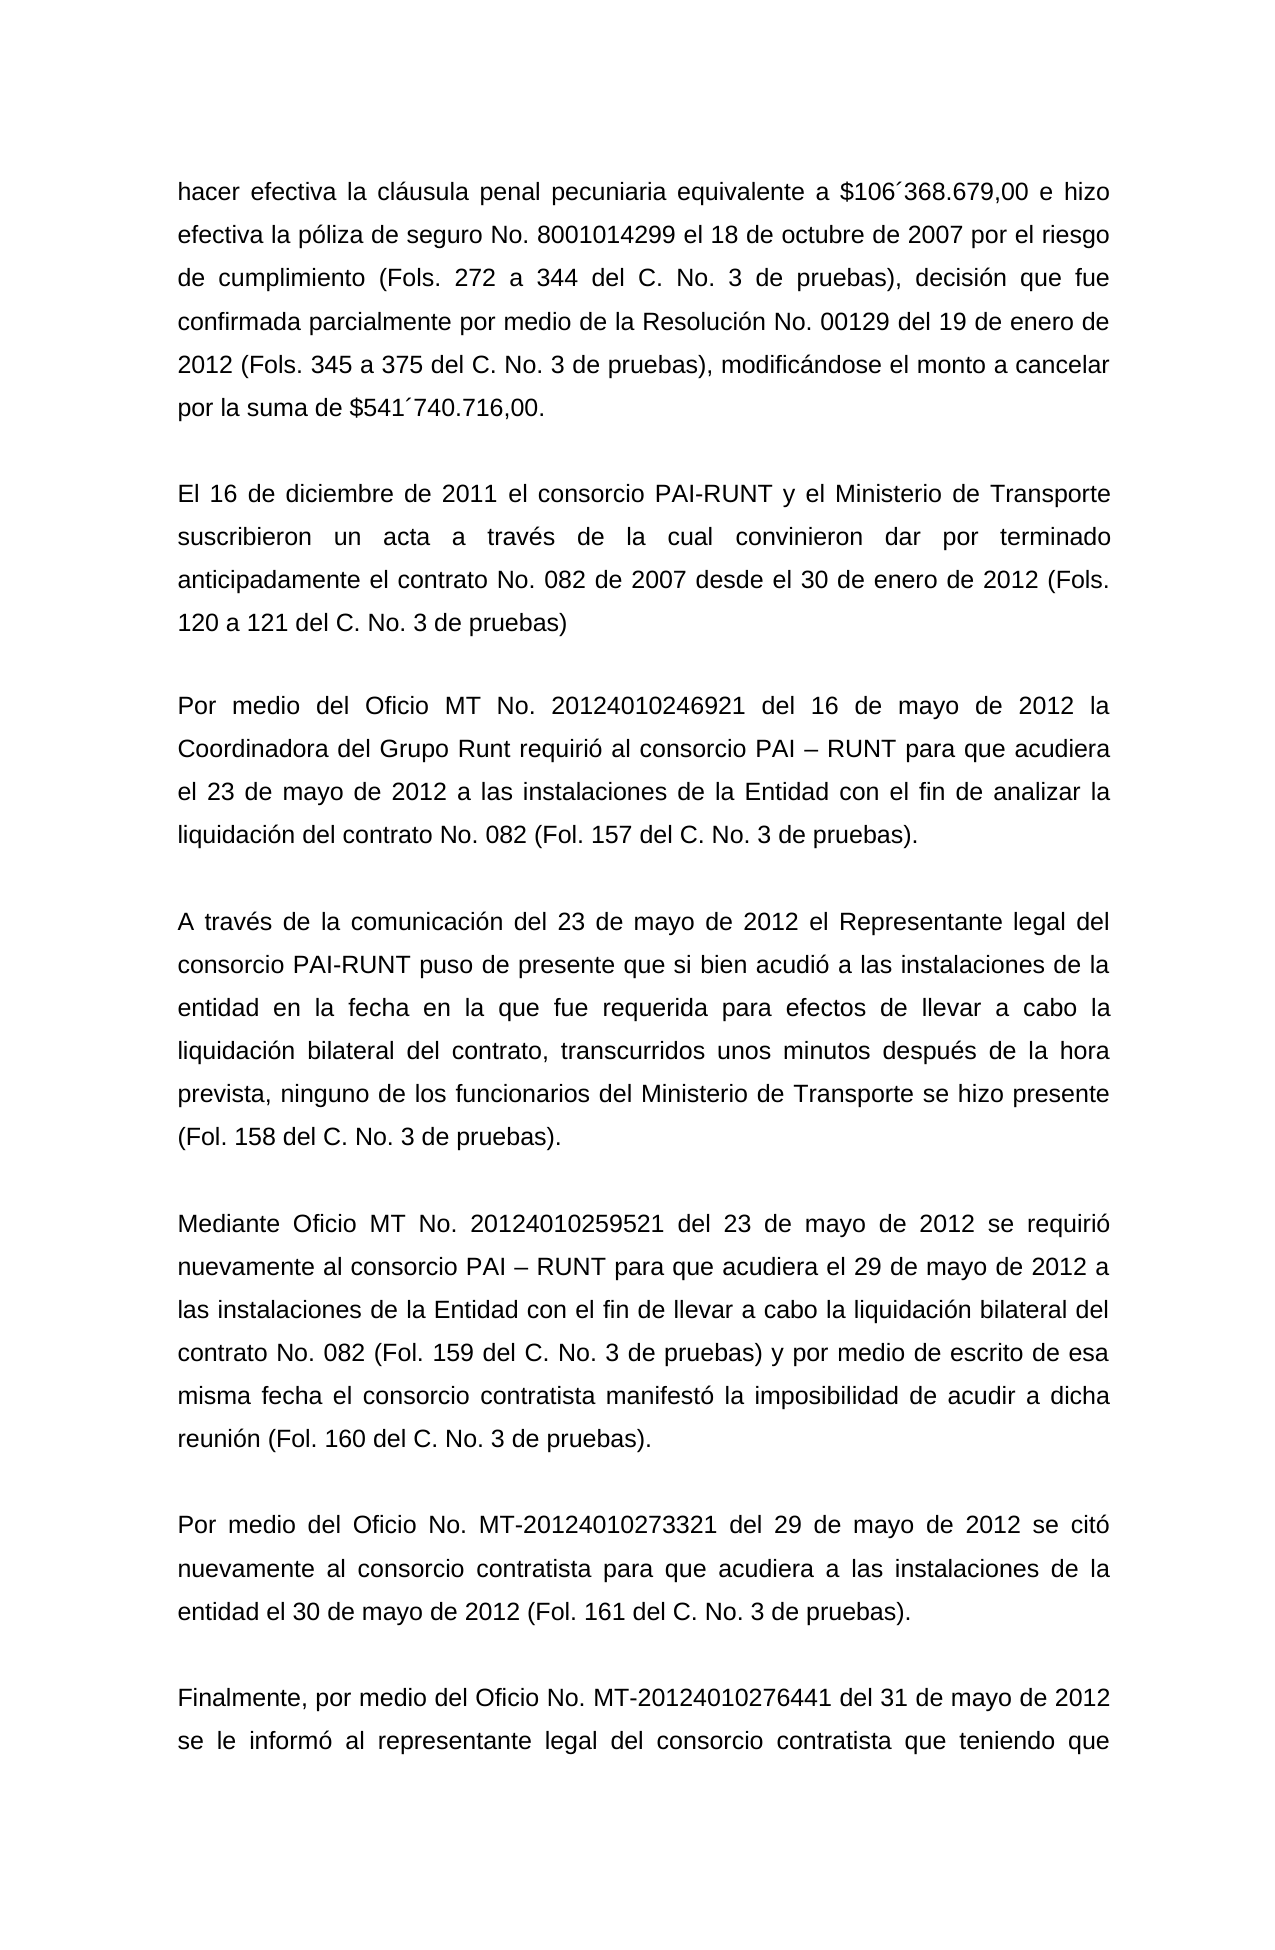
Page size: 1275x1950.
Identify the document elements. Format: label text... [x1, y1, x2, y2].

text Mediante Oficio MT No. 20124010259521 del 23 de mayo de 2012 se requirió nuevamente al consorcio PAI – RUNT para que acudiera el 29 de mayo de 2012 a las instalaciones de la Entidad con el fin de llevar a cabo la liquidación bilateral del contrato No. 082 (Fol. 159 del C. No. 3 de pruebas) y por medio de escrito de esa misma fecha el consorcio contratista manifestó la imposibilidad de acudir a dicha reunión (Fol. 160 del C. No. 3 de pruebas). [177, 1208, 1112, 1453]
text A través de la comunicación del 23 de mayo de 2012 el Representante legal del consorcio PAI-RUNT puso de presente que si bien acudió a las instalaciones de la entidad en la fecha en la que fue requerida para efectos de llevar a cabo la liquidación bilateral del contrato, transcurridos unos minutos después de la hora prevista, ninguno de los funcionarios del Ministerio de Transporte se hizo presente (Fol. 158 del C. No. 3 de pruebas). [177, 907, 1112, 1151]
text Por medio del Oficio MT No. 20124010246921 del 16 de mayo de 2012 la Coordinadora del Grupo Runt requirió al consorcio PAI – RUNT para que acudiera el 23 de mayo de 2012 a las instalaciones de la Entidad con el fin de analizar la liquidación del contrato No. 082 (Fol. 157 del C. No. 3 de pruebas). [177, 691, 1112, 849]
text El 16 de diciembre de 2011 el consorcio PAI-RUNT y el Ministerio de Transporte suscribieron un acta a través de la cual convinieron dar por terminado anticipadamente el contrato No. 082 de 2007 desde el 30 de enero de 2012 (Fols. 120 a 121 del C. No. 3 de pruebas) [177, 479, 1112, 637]
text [177, 1683, 1112, 1755]
text Por medio del Oficio No. MT-20124010273321 del 29 de mayo de 2012 se citó nuevamente al consorcio contratista para que acudiera a las instalaciones de la entidad el 30 de mayo de 2012 (Fol. 161 del C. No. 3 de pruebas). [177, 1510, 1112, 1625]
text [177, 177, 1112, 422]
